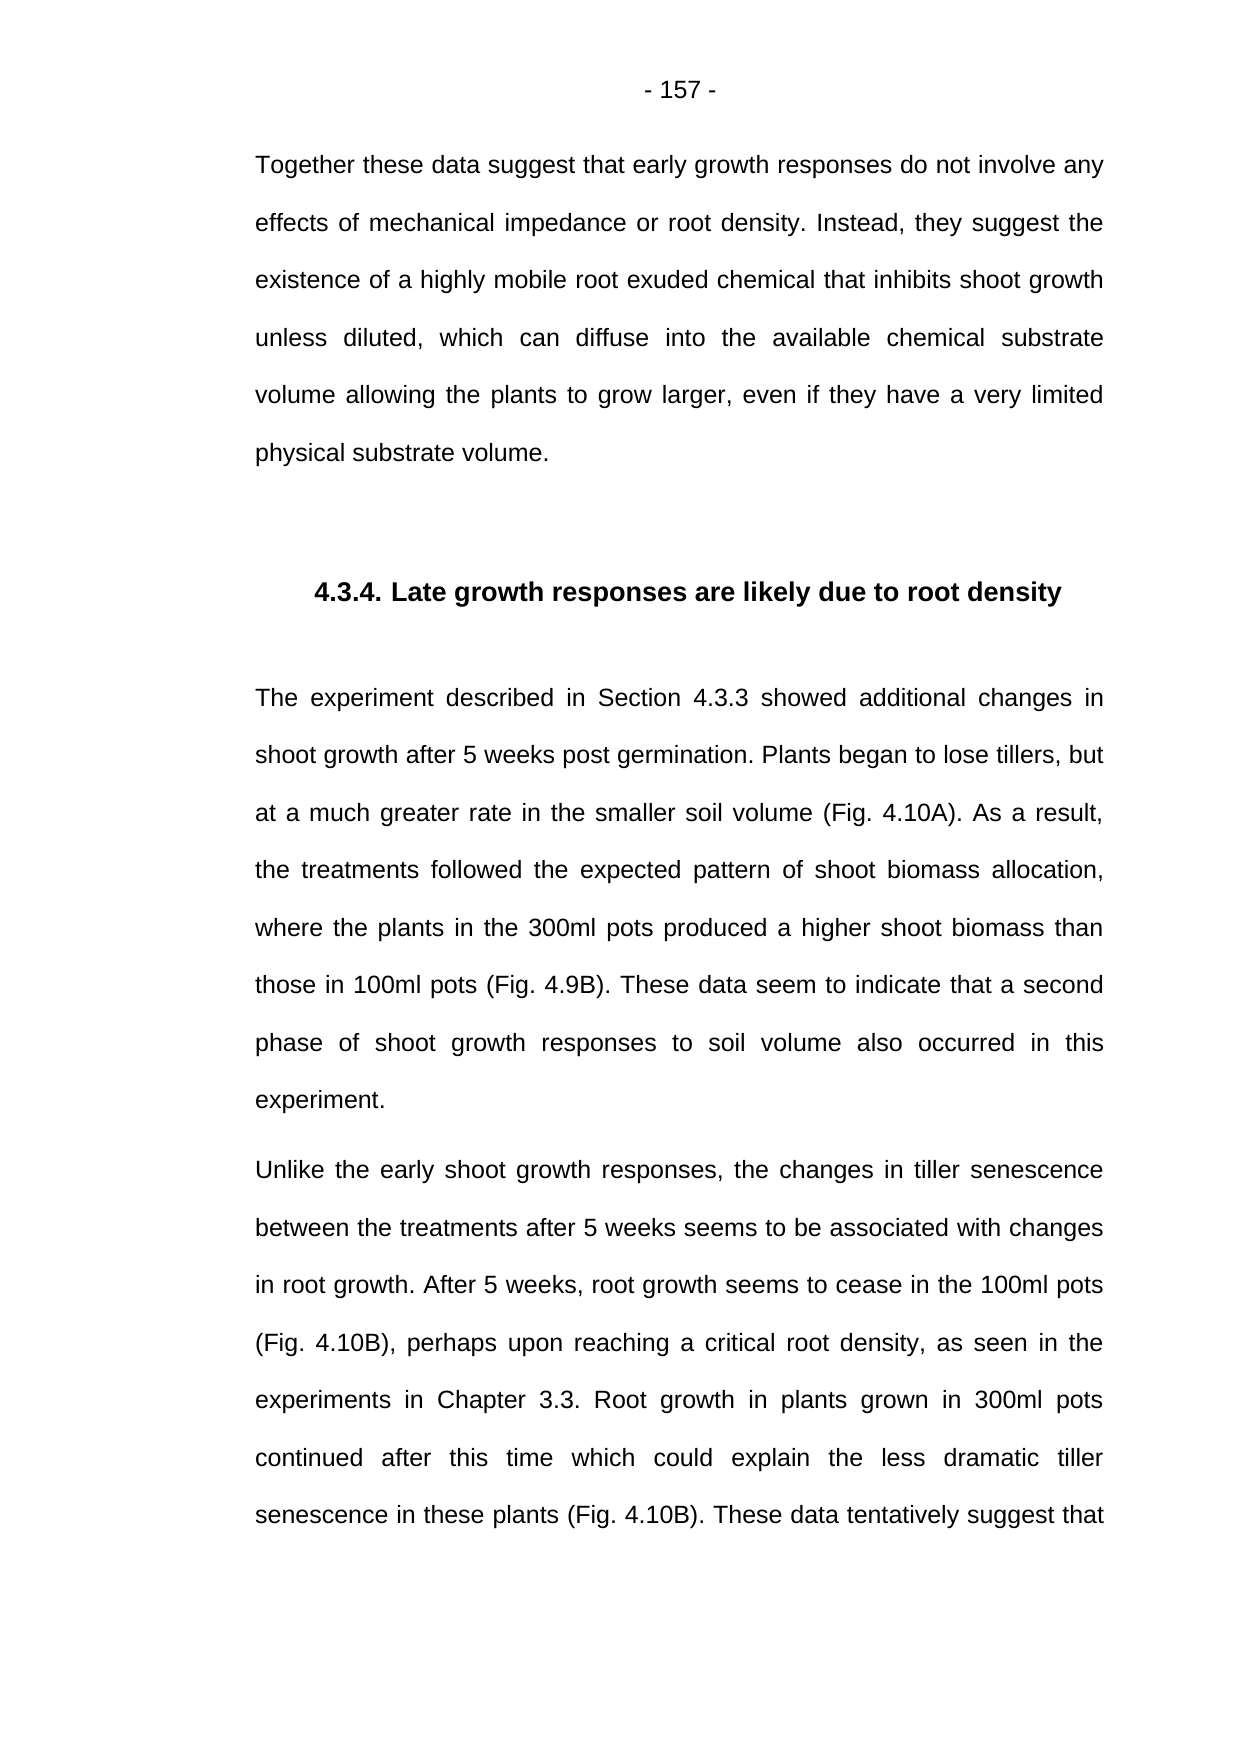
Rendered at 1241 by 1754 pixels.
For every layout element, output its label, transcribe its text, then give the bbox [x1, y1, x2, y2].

text Together these data suggest that early growth responses do not involve any effects of mechanical impedance or root density. Instead, they suggest the existence of a highly mobile root exuded chemical that inhibits shoot growth unless diluted, which can diffuse into the available chemical substrate volume allowing the plants to grow larger, even if they have a very limited physical substrate volume. [255, 150, 1105, 466]
subtitle Late growth responses are likely due to root density [314, 570, 1105, 607]
text The experiment described in Section 4.3.3 showed additional changes in shoot growth after 5 weeks post germination. Plants began to lose tillers, but at a much greater rate in the smaller soil volume (Fig. 4.10A). As a result, the treatments followed the expected pattern of shoot biomass allocation, where the plants in the 300ml pots produced a higher shoot biomass than those in 100ml pots (Fig. 4.9B). These data seem to indicate that a second phase of shoot growth responses to soil volume also occurred in this experiment. [255, 682, 1105, 1114]
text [255, 1155, 1105, 1529]
